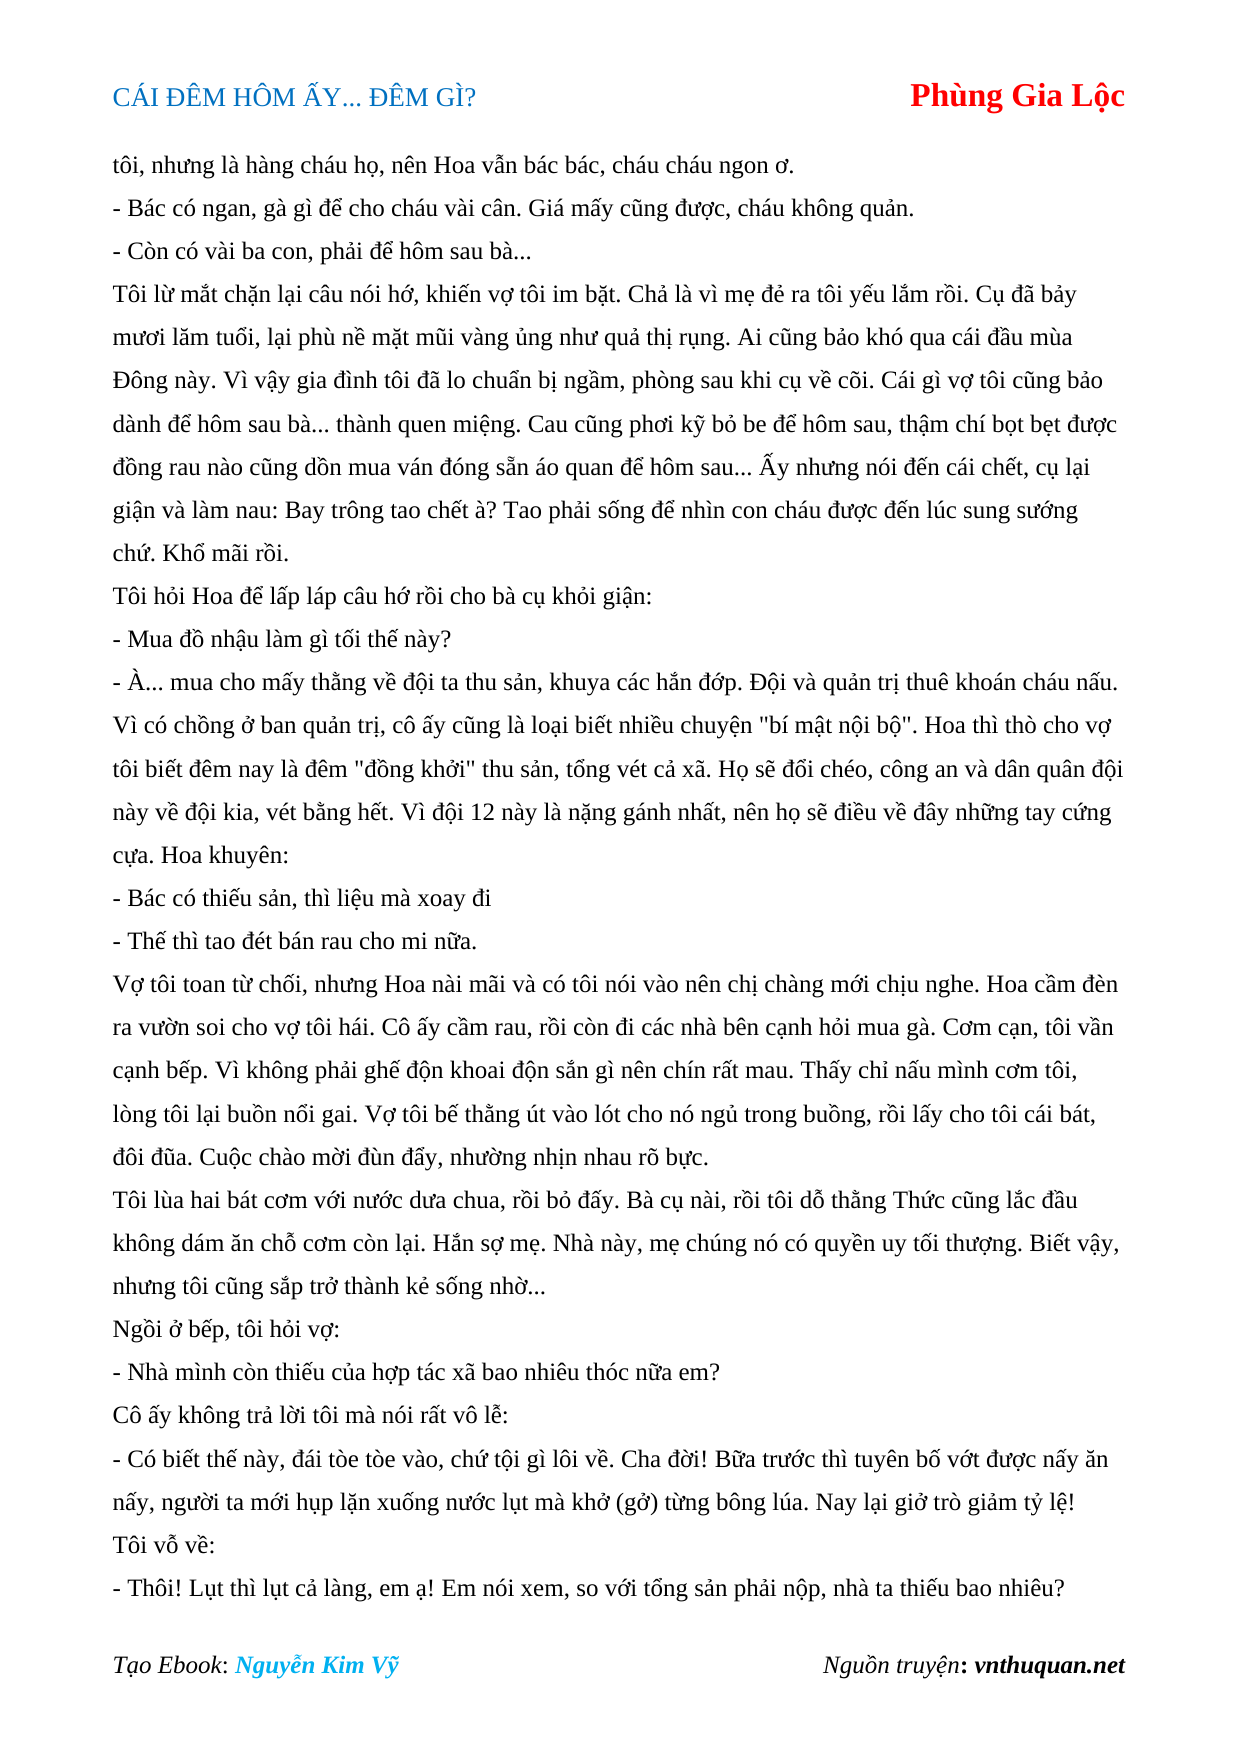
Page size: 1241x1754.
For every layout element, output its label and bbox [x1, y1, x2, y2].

text [112, 150, 1128, 1602]
